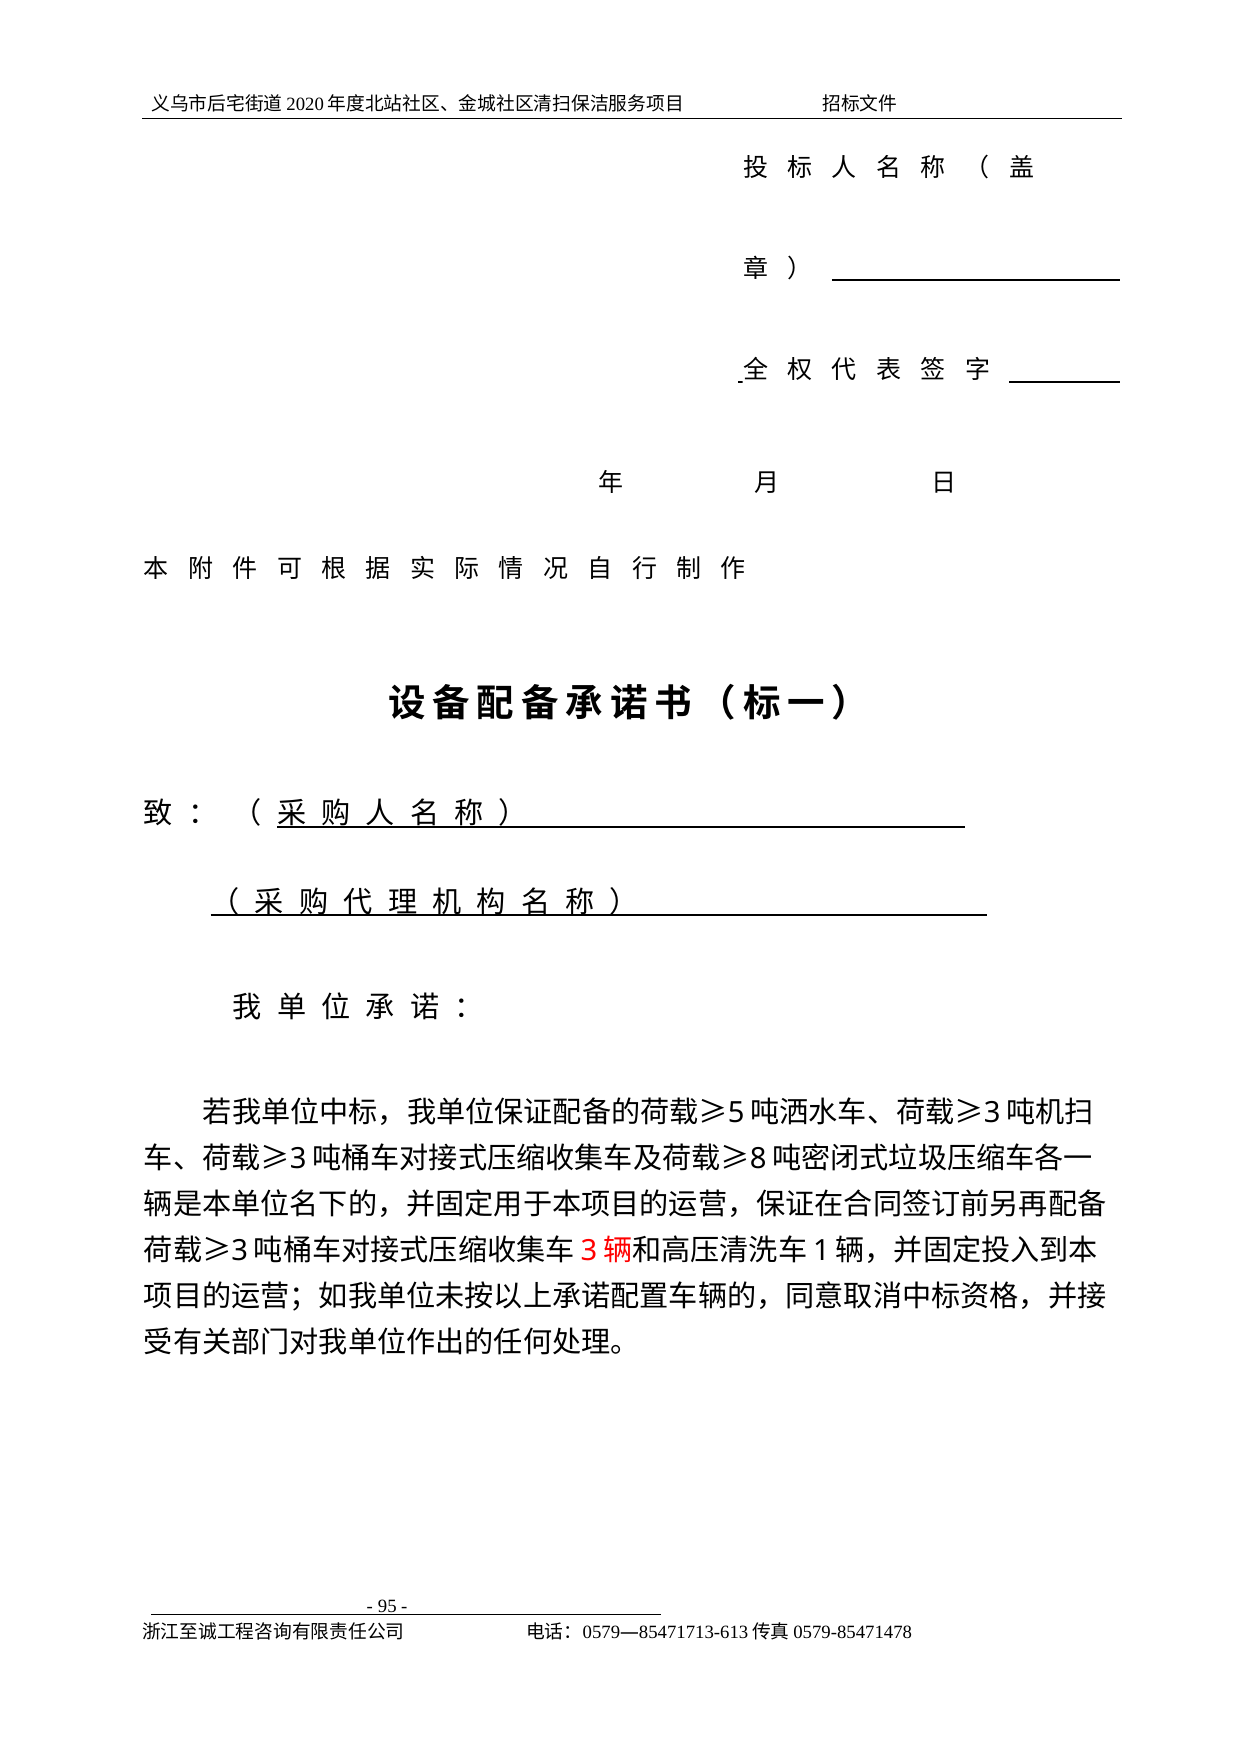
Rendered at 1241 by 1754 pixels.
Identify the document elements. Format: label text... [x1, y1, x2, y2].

text 投标人名称（盖章） 全权代表签字 [738, 132, 1120, 402]
text 年 月 日 [144, 447, 1120, 514]
text （采购代理机构名称） [144, 866, 1120, 933]
text 我单位承诺： [144, 971, 1120, 1038]
text 设备配备承诺书（标一） [144, 666, 1120, 734]
text 若我单位中标，我单位保证配备的荷载≥5吨洒水车、荷载≥3吨机扫车、荷载≥3吨桶车对接式压缩收集车及荷载≥8吨密闭式垃圾压缩车各一辆是本单位名下的，并固定用于本项目的运营，保证在合同签订前另再配备荷载≥3吨桶车对接式压缩收集车3辆和高压清洗车1辆，并固定投入到本项目的运营；如我单位未按以上承诺配置车辆的，同意取消中标资格，并接受有关部门对我单位作出的任何处理。 [144, 1086, 1120, 1361]
text 本附件可根据实际情况自行制作 [144, 532, 1120, 600]
text 致：（采购人名称） [144, 777, 1120, 844]
